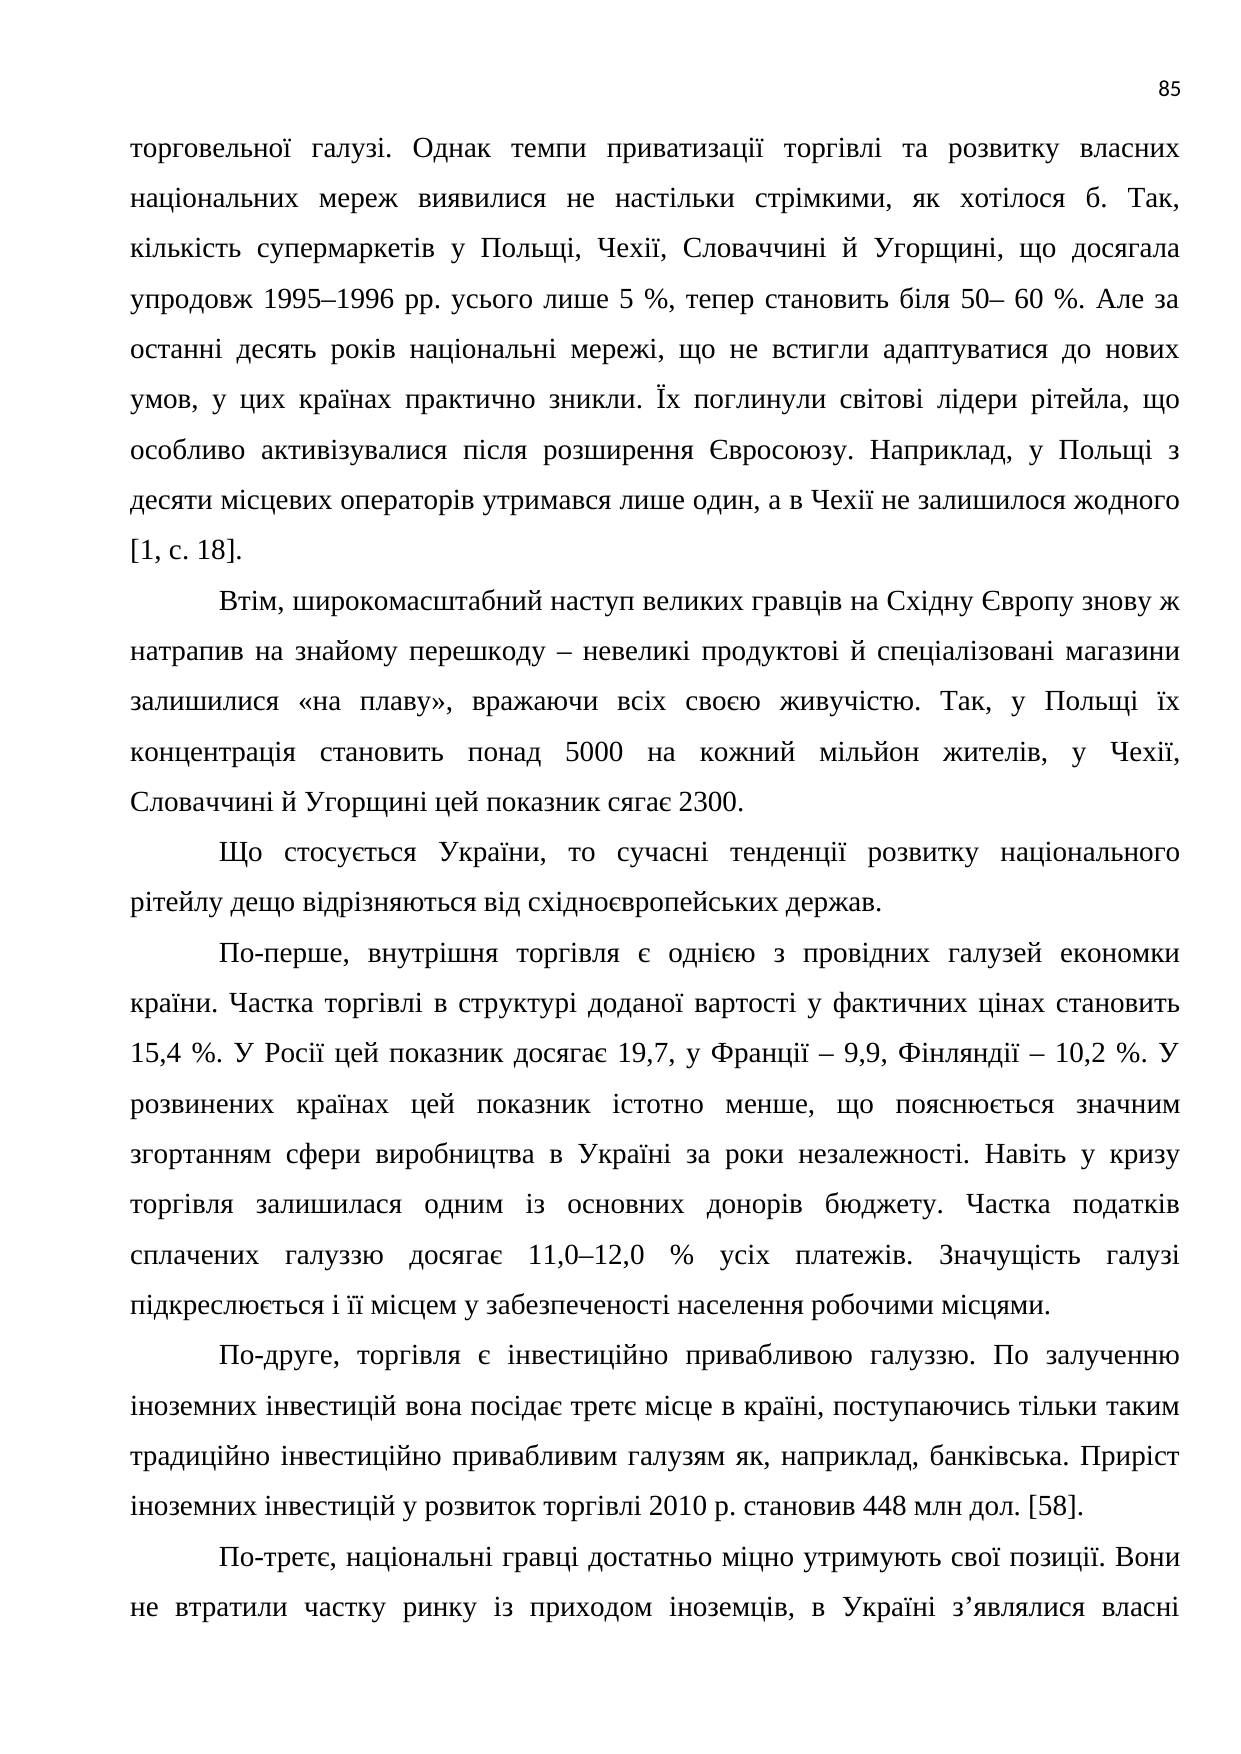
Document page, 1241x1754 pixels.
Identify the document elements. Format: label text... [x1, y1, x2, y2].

text По-друге, торгівля є інвестиційно привабливою галуззю. По залученню іноземних інвестицій вона посідає третє місце в країні, поступаючись тільки таким традиційно інвестиційно привабливим галузям як, наприклад, банківська. Приріст іноземних інвестицій у розвиток торгівлі 2010 р. становив 448 млн дол. [58]. [130, 1337, 1181, 1522]
text Що стосується України, то сучасні тенденції розвитку національного рітейлу дещо відрізняються від східноєвропейських держав. [130, 834, 1181, 918]
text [130, 1539, 1181, 1622]
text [130, 130, 1181, 566]
text Втім, широкомасштабний наступ великих гравців на Східну Європу знову ж натрапив на знайому перешкоду – невеликі продуктові й спеціалізовані магазини залишилися «на плаву», вражаючи всіх своєю живучістю. Так, у Польщі їх концентрація становить понад 5000 на кожний мільйон жителів, у Чехії, Словаччині й Угорщині цей показник сягає 2300. [130, 583, 1181, 817]
text По-перше, внутрішня торгівля є однією з провідних галузей економки країни. Частка торгівлі в структурі доданої вартості у фактичних цінах становить 15,4 %. У Росії цей показник досягає 19,7, у Франції – 9,9, Фінляндії – 10,2 %. У розвинених країнах цей показник істотно менше, що пояснюється значним згортанням сфери виробництва в Україні за роки незалежності. Навіть у кризу торгівля залишилася одним із основних донорів бюджету. Частка податків сплачених галуззю досягає 11,0–12,0 % усіх платежів. Значущість галузі підкреслюється і її місцем у забезпеченості населення робочими місцями. [130, 935, 1181, 1321]
